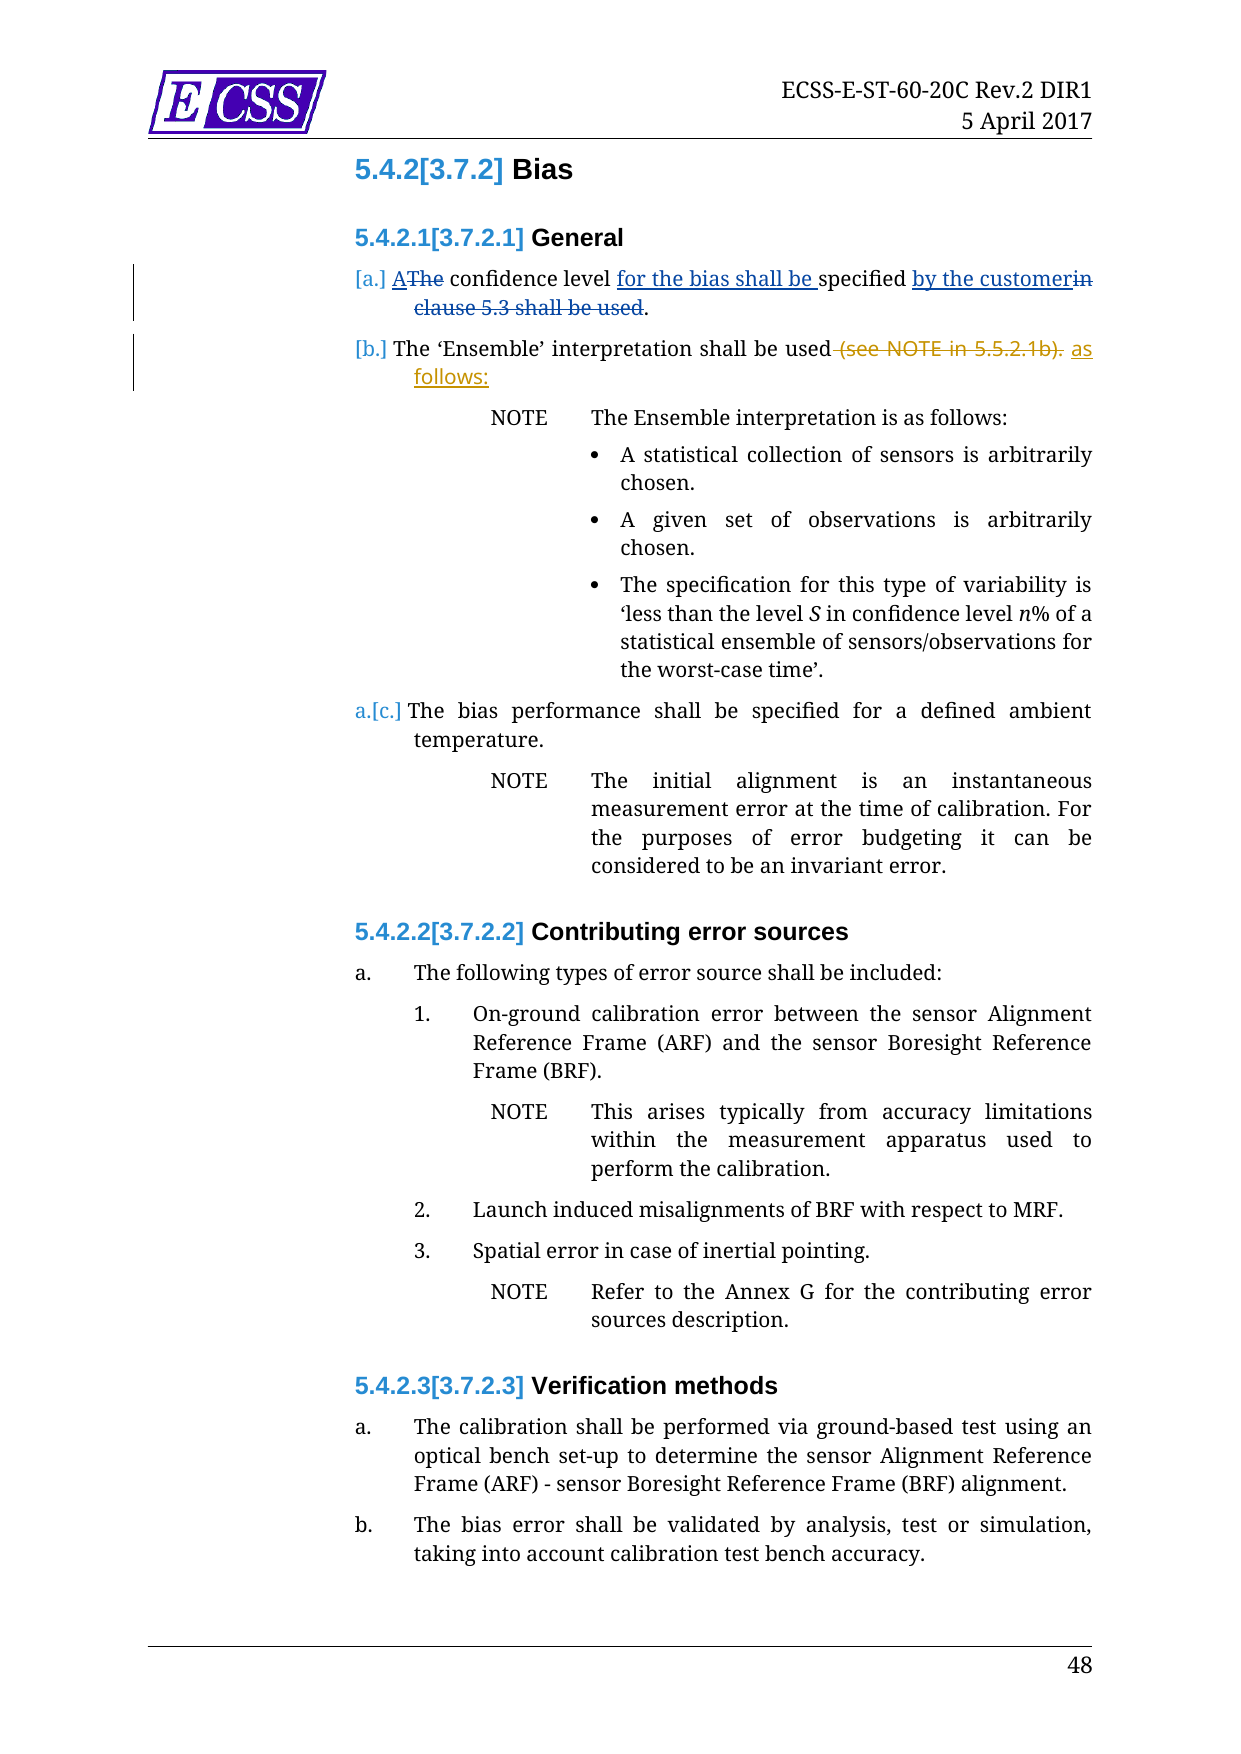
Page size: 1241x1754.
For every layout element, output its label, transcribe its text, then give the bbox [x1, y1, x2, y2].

text Refer to the Annex G for the contributing error sources description. [490, 1277, 1092, 1334]
text This arises typically from accuracy limitations within the measurement apparatus used to perform the calibration. [490, 1097, 1092, 1182]
text A statistical collection of sensors is arbitrarily chosen. [591, 440, 1092, 497]
text The ‘Ensemble’ interpretation shall be used [354, 334, 1092, 391]
subtitle General [354, 223, 1092, 252]
text The initial alignment is an instantaneous measurement error at the time of calibration. For the purposes of error budgeting it can be considered to be an invariant error. [490, 766, 1092, 879]
text The bias performance shall be specified for a defined ambient temperature. [354, 696, 1092, 753]
text The specification for this type of variability is ‘less than the level S in confidence level n% of a statistical ensemble of sensors/observations for the worst-case time’. [591, 570, 1092, 684]
text The following types of error source shall be included: [354, 958, 1092, 987]
subtitle Contributing error sources [354, 917, 1092, 946]
text A given set of observations is arbitrarily chosen. [591, 505, 1092, 562]
text The calibration shall be performed via ground-based test using an optical bench set-up to determine the sensor Alignment Reference Frame (ARF) - sensor Boresight Reference Frame (BRF) alignment. [354, 1412, 1092, 1498]
text Spatial error in case of inertial pointing. [413, 1236, 1092, 1264]
text On-ground calibration error between the sensor Alignment Reference Frame (ARF) and the sensor Boresight Reference Frame (BRF). [413, 999, 1092, 1084]
text confidence level specified . [354, 264, 1092, 321]
picture [148, 70, 327, 134]
text Launch induced misalignments of BRF with respect to MRF. [413, 1195, 1092, 1223]
subtitle Bias [354, 152, 1092, 186]
text The bias error shall be validated by analysis, test or simulation, taking into account calibration test bench accuracy. [354, 1510, 1092, 1567]
subtitle Verification methods [354, 1371, 1092, 1400]
text The Ensemble interpretation is as follows: [490, 403, 1092, 431]
